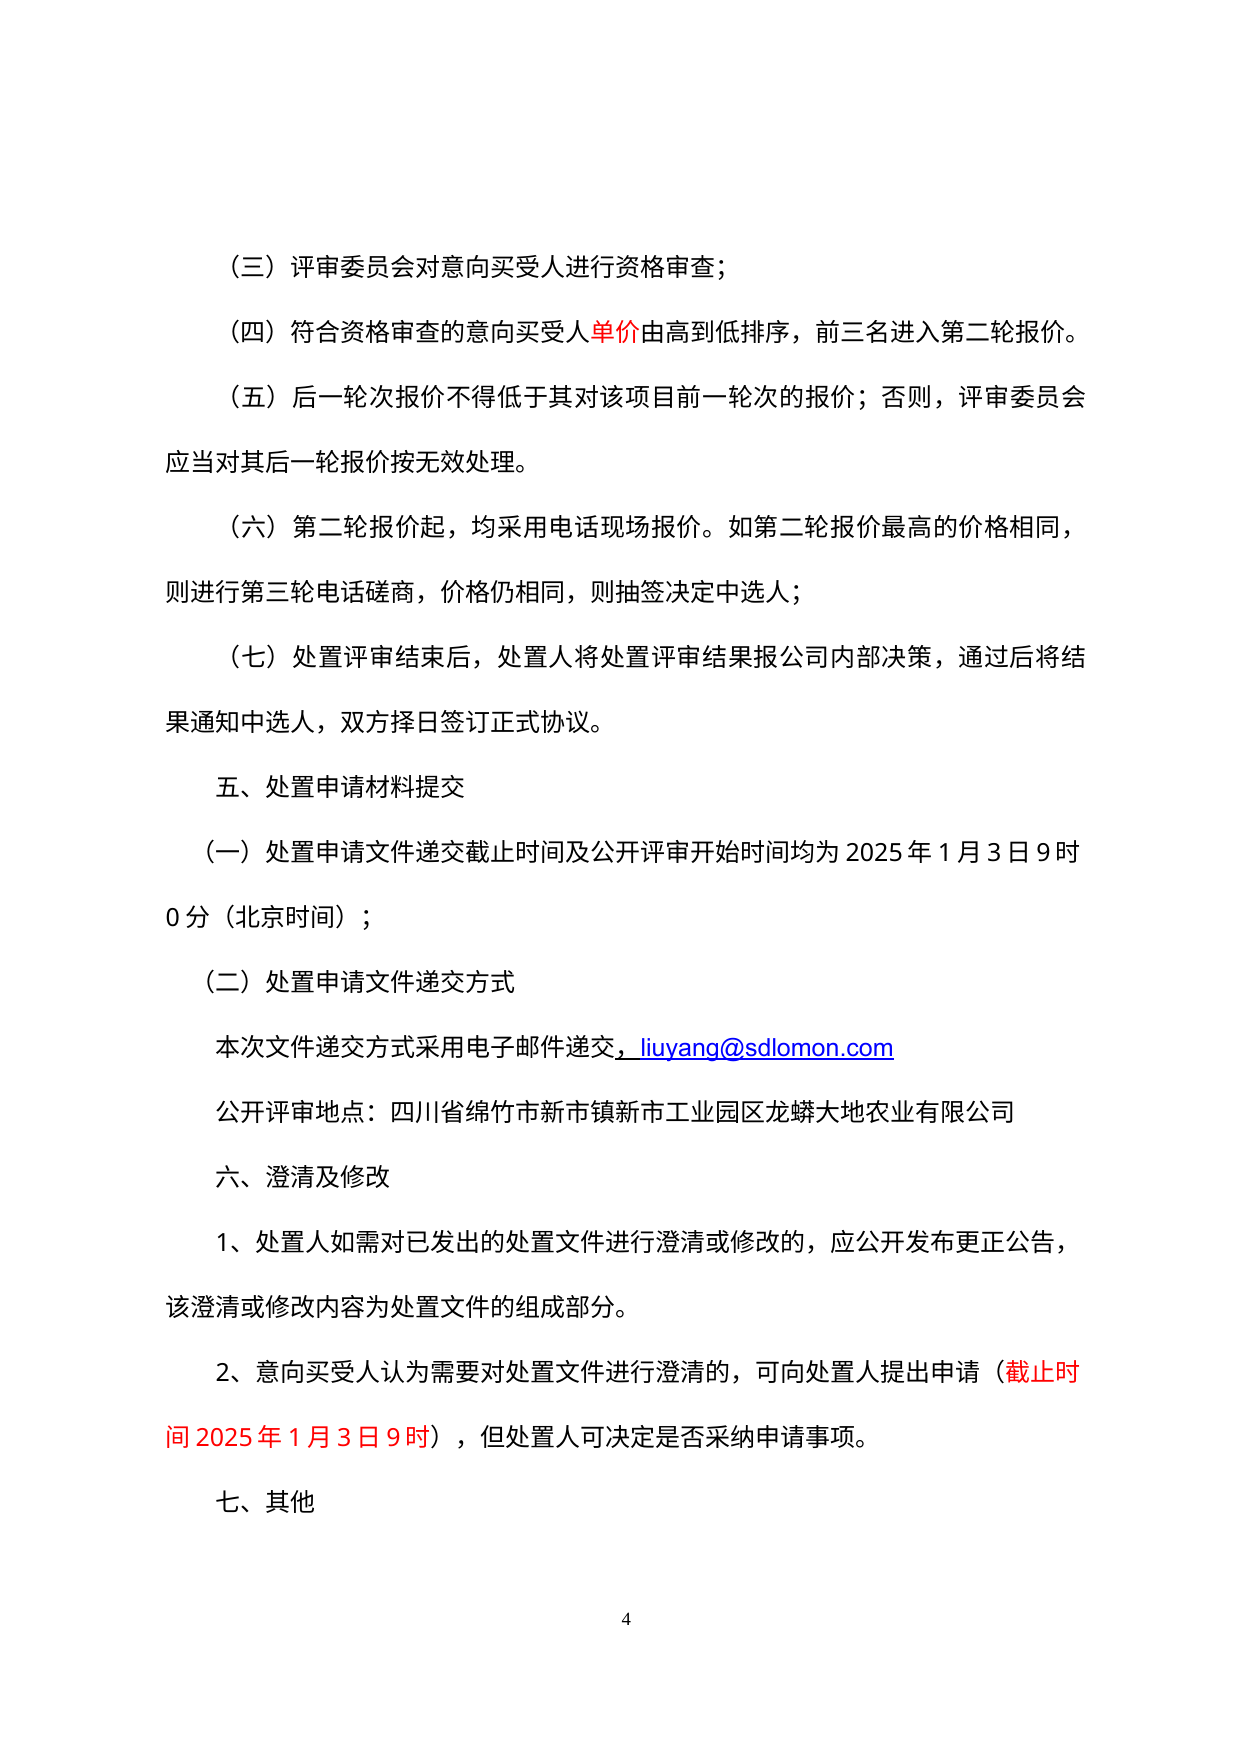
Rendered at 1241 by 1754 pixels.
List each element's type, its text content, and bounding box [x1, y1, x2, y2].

text 公开评审地点：四川省绵竹市新市镇新市工业园区龙蟒大地农业有限公司 [165, 1078, 1087, 1143]
text 2、意向买受人认为需要对处置文件进行澄清的，可向处置人提出申请（截止时间2025年1月3日9时），但处置人可决定是否采纳申请事项。 [165, 1338, 1087, 1468]
text （五）后一轮次报价不得低于其对该项目前一轮次的报价；否则，评审委员会应当对其后一轮报价按无效处理。 [165, 363, 1087, 493]
text 六、澄清及修改 [165, 1143, 1087, 1208]
text （一）处置申请文件递交截止时间及公开评审开始时间均为2025年1月3日9时0分（北京时间）； [165, 818, 1087, 948]
text （六）第二轮报价起，均采用电话现场报价。如第二轮报价最高的价格相同，则进行第三轮电话磋商，价格仍相同，则抽签决定中选人； [165, 493, 1087, 623]
text （七）处置评审结束后，处置人将处置评审结果报公司内部决策，通过后将结果通知中选人，双方择日签订正式协议。 [165, 623, 1087, 753]
text 1、处置人如需对已发出的处置文件进行澄清或修改的，应公开发布更正公告，该澄清或修改内容为处置文件的组成部分。 [165, 1208, 1087, 1338]
text 本次文件递交方式采用电子邮件递交，liuyang@sdlomon.com [165, 1013, 1087, 1078]
text （四）符合资格审查的意向买受人单价由高到低排序，前三名进入第二轮报价。 [165, 298, 1087, 363]
text （三）评审委员会对意向买受人进行资格审查； [165, 233, 1087, 298]
text （二）处置申请文件递交方式 [165, 948, 1087, 1013]
text 五、处置申请材料提交 [165, 753, 1087, 818]
text 七、其他 [165, 1468, 1087, 1533]
